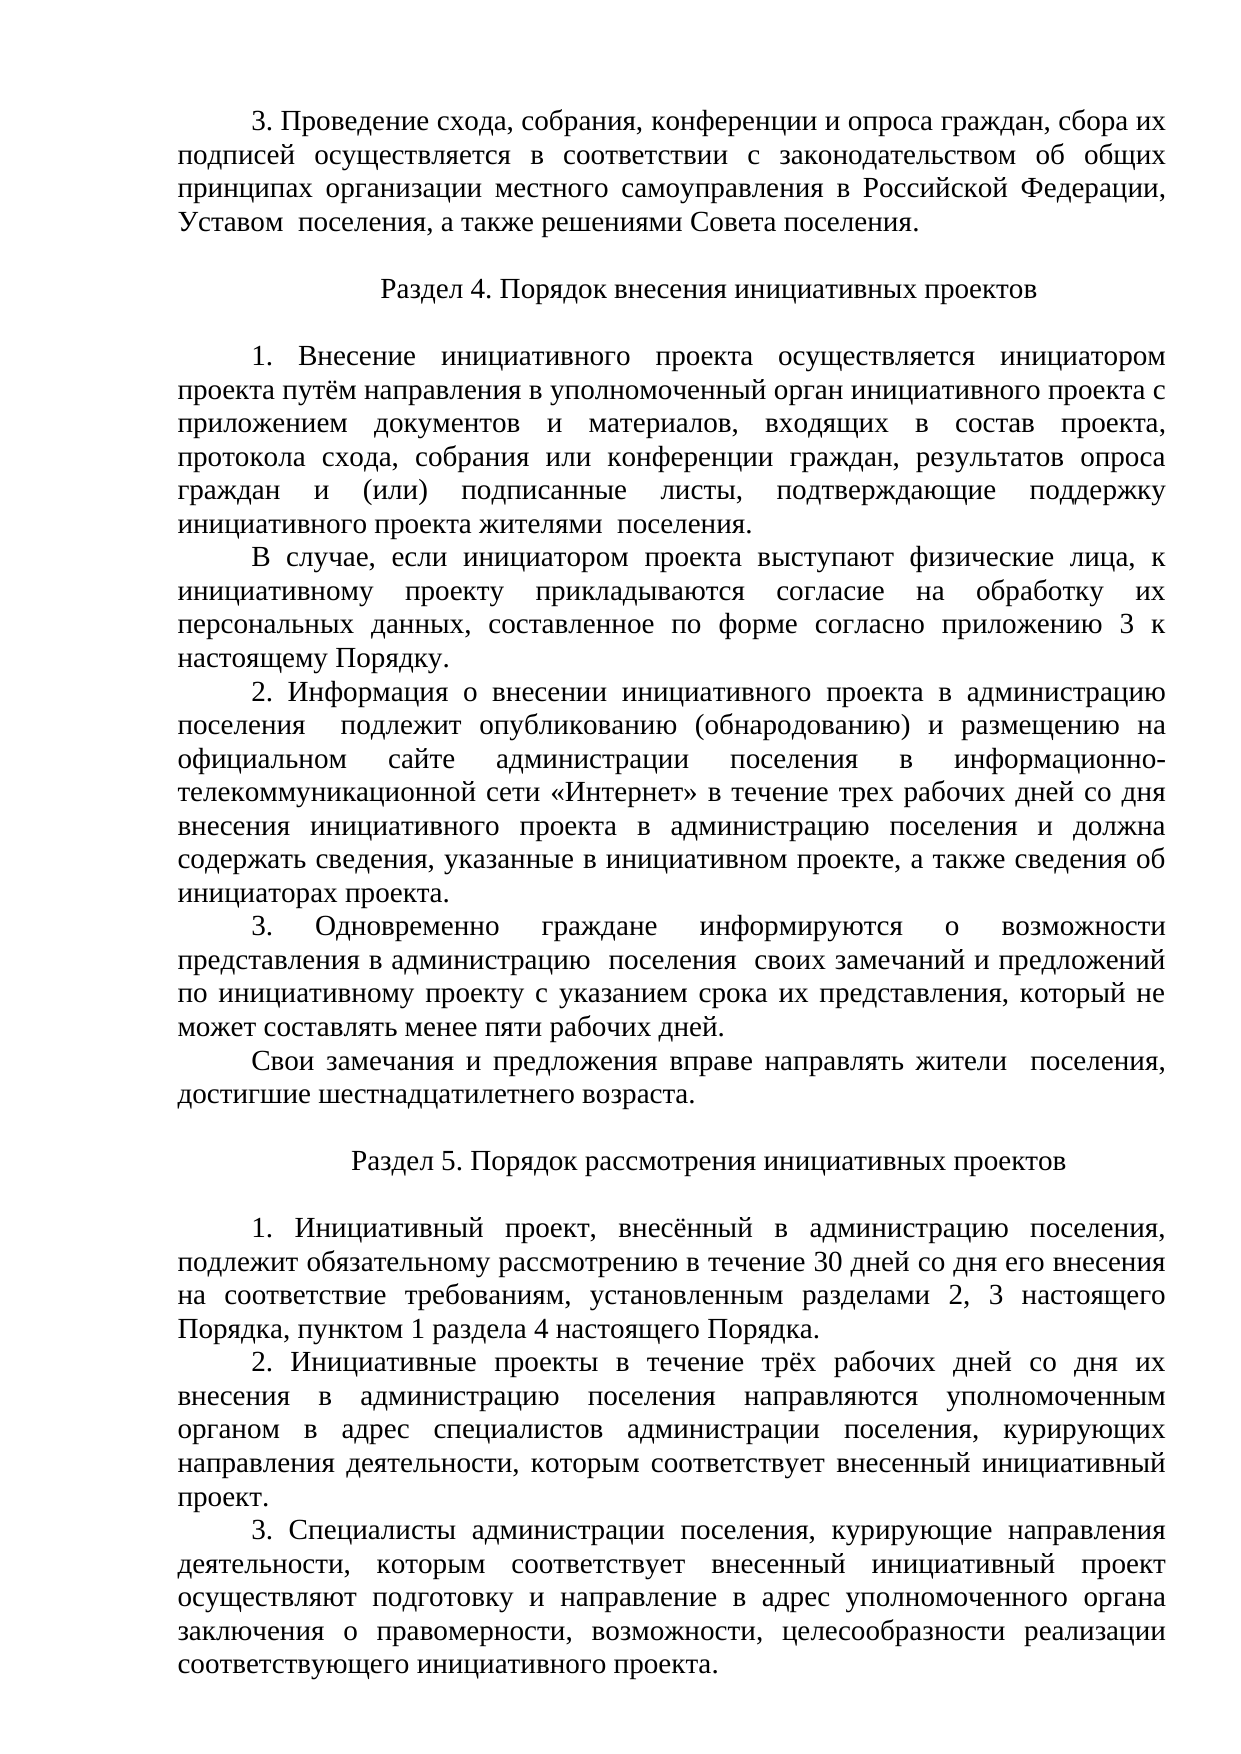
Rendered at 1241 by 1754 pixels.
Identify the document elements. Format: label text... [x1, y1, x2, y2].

text Свои замечания и предложения вправе направлять жители поселения, достигшие шестнадцатилетнего возраста. [177, 1043, 1167, 1110]
text 3. Одновременно граждане информируются о возможности представления в администрацию поселения своих замечаний и предложений по инициативному проекту с указанием срока их представления, который не может составлять менее пяти рабочих дней. [177, 908, 1167, 1043]
text Раздел 5. Порядок рассмотрения инициативных проектов [177, 1143, 1167, 1177]
text Раздел 4. Порядок внесения инициативных проектов [177, 271, 1167, 305]
text 1. Внесение инициативного проекта осуществляется инициатором проекта путём направления в уполномоченный орган инициативного проекта с приложением документов и материалов, входящих в состав проекта, протокола схода, собрания или конференции граждан, результатов опроса граждан и (или) подписанные листы, подтверждающие поддержку инициативного проекта жителями поселения. [177, 338, 1167, 539]
text 3. Специалисты администрации поселения, курирующие направления деятельности, которым соответствует внесенный инициативный проект осуществляют подготовку и направление в адрес уполномоченного органа заключения о правомерности, возможности, целесообразности реализации соответствующего инициативного проекта. [177, 1512, 1167, 1680]
text 3. Проведение схода, собрания, конференции и опроса граждан, сбора их подписей осуществляется в соответствии с законодательством об общих принципах организации местного самоуправления в Российской Федерации, Уставом поселения, а также решениями Совета поселения. [177, 103, 1167, 238]
text 1. Инициативный проект, внесённый в администрацию поселения, подлежит обязательному рассмотрению в течение 30 дней со дня его внесения на соответствие требованиям, установленным разделами 2, 3 настоящего Порядка, пунктом 1 раздела 4 настоящего Порядка. [177, 1210, 1167, 1344]
text 2. Инициативные проекты в течение трёх рабочих дней со дня их внесения в администрацию поселения направляются уполномоченным органом в адрес специалистов администрации поселения, курирующих направления деятельности, которым соответствует внесенный инициативный проект. [177, 1344, 1167, 1512]
text В случае, если инициатором проекта выступают физические лица, к инициативному проекту прикладываются согласие на обработку их персональных данных, составленное по форме согласно приложению 3 к настоящему Порядку. [177, 539, 1167, 674]
text 2. Информация о внесении инициативного проекта в администрацию поселения подлежит опубликованию (обнародованию) и размещению на официальном сайте администрации поселения в информационно-телекоммуникационной сети «Интернет» в течение трех рабочих дней со дня внесения инициативного проекта в администрацию поселения и должна содержать сведения, указанные в инициативном проекте, а также сведения об инициаторах проекта. [177, 674, 1167, 908]
